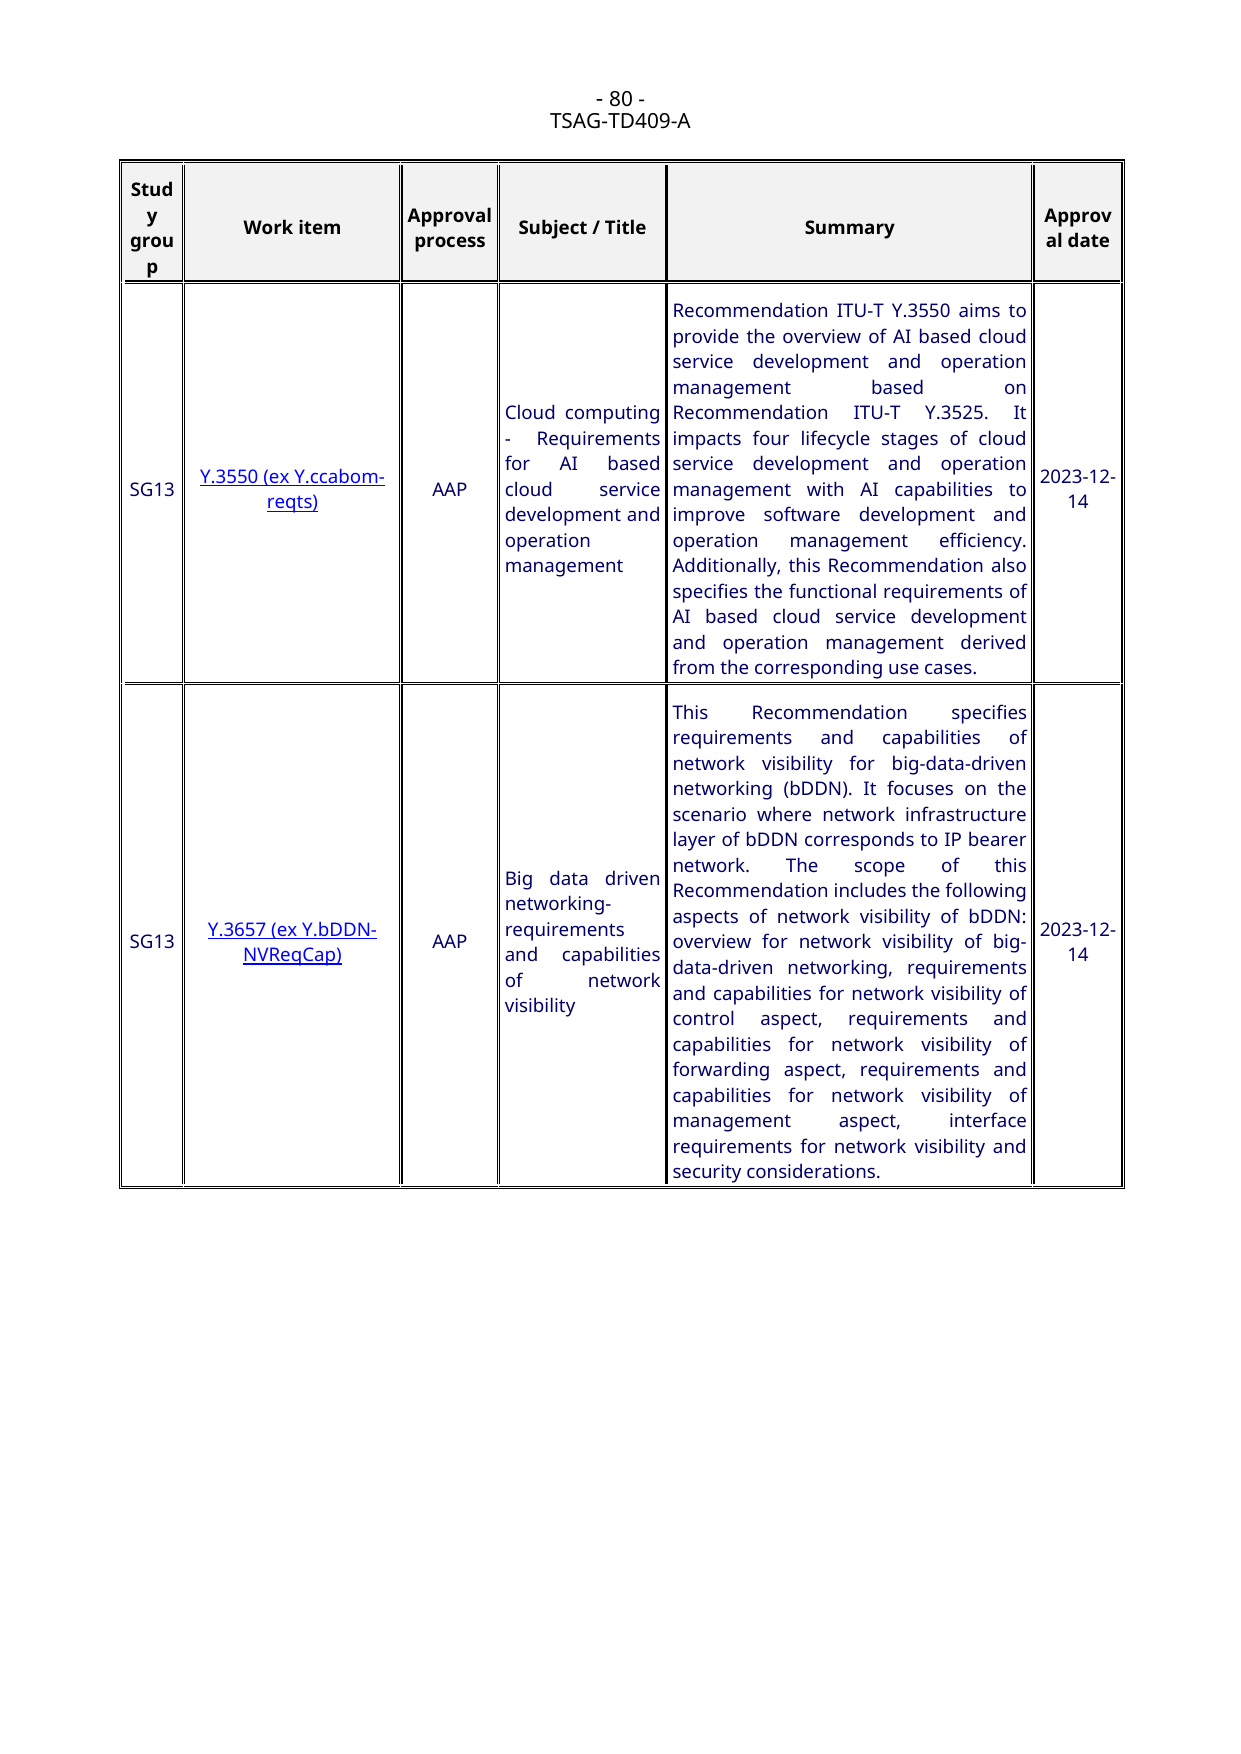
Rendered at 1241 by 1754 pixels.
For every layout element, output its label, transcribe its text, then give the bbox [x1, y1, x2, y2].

table_header Summary [666, 161, 1033, 280]
table_header Approval process [401, 163, 498, 280]
table_header Study group [122, 163, 183, 280]
table_header Work item [184, 161, 401, 280]
table_cell 2023-12-14 [1035, 280, 1122, 682]
table_cell This Recommendation specifies requirements and capabilities of network visibility for big-data-driven networking (bDDN). It focuses on the scenario where network infrastructure layer of bDDN corresponds to IP bearer network. The scope of this Recommendation includes the following aspects of network visibility of bDDN: overview for network visibility of big-data-driven networking, requirements and capabilities for network visibility of control aspect, requirements and capabilities for network visibility of forwarding aspect, requirements and capabilities for network visibility of management aspect, interface requirements for network visibility and security considerations. [666, 682, 1033, 1186]
table_cell Y.3550 (ex Y.ccabom-reqts) [185, 284, 399, 682]
table_cell AAP [403, 284, 497, 682]
table_cell 2023-12-14 [1033, 682, 1123, 1186]
table_cell AAP [401, 685, 498, 1186]
table_cell Y.3657 (ex Y.bDDN-NVReqCap) [184, 682, 401, 1186]
table_cell SG13 [120, 682, 183, 1186]
table_cell Cloud computing - Requirements for AI based cloud service development and operation management [500, 284, 665, 682]
table_header Subject / Title [499, 163, 666, 280]
table_cell Recommendation ITU-T Y.3550 aims to provide the overview of AI based cloud service development and operation management based on Recommendation ITU-T Y.3525. It impacts four lifecycle stages of cloud service development and operation management with AI capabilities to improve software development and operation management efficiency. Additionally, this Recommendation also specifies the functional requirements of AI based cloud service development and operation management derived from the corresponding use cases. [668, 284, 1031, 682]
table_header Approval date [1033, 163, 1121, 280]
table_cell SG13 [122, 280, 182, 682]
table_cell Big data driven networking- requirements and capabilities of network visibility [499, 685, 666, 1186]
